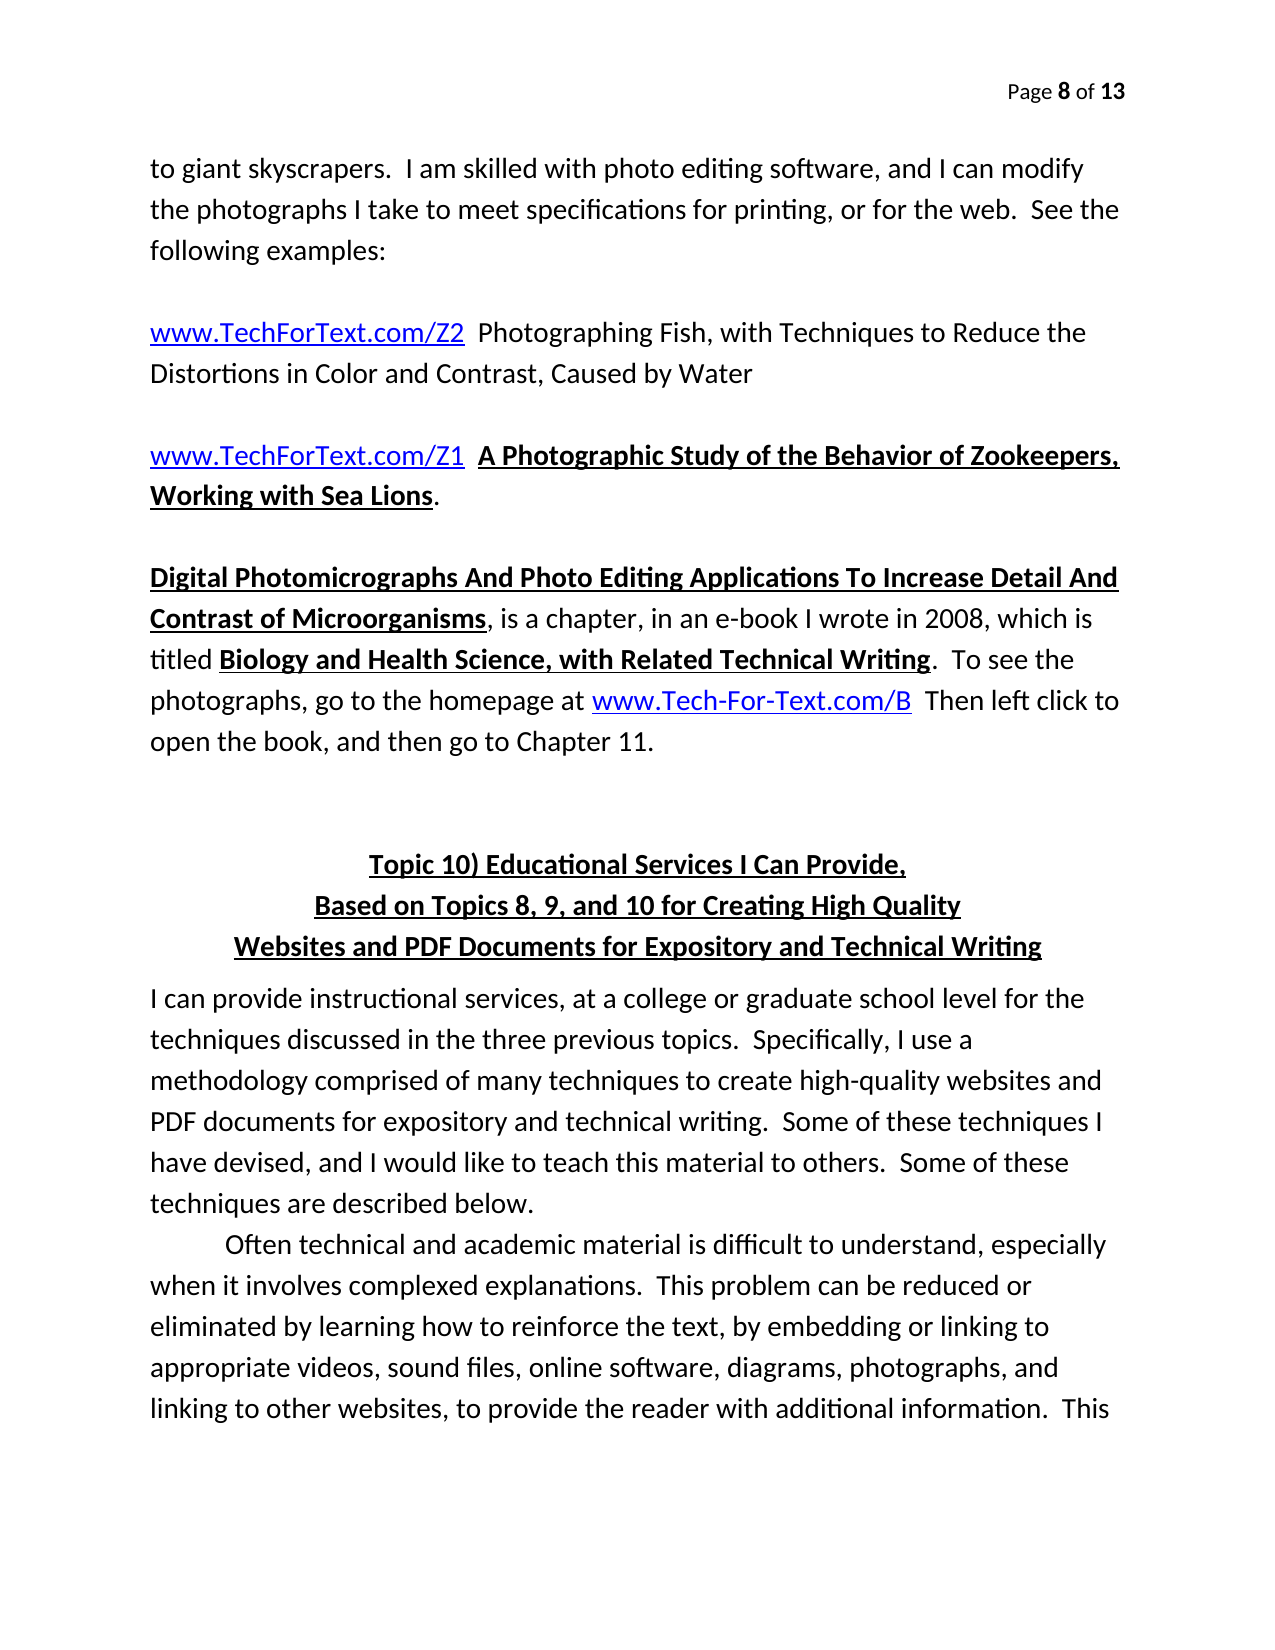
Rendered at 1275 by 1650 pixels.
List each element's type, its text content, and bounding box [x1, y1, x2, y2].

text www.TechForText.com/Z1 A Photographic Study of the Behavior of Zookeepers, Working with Sea Lions. [150, 437, 1125, 513]
text Digital Photomicrographs And Photo Editing Applications To Increase Detail And Contrast of Microorganisms, is a chapter, in an e-book I wrote in 2008, which is titled Biology and Health Science, with Related Technical Writing. To see the photographs, go to the homepage at www.Tech-For-Text.com/B Then left click to open the book, and then go to Chapter 11. [150, 559, 1125, 759]
text Topic 10) Educational Services I Can Provide, Based on Topics 8, 9, and 10 for Creating High Quality Websites and PDF Documents for Expository and Technical Writing [150, 846, 1125, 963]
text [150, 150, 1125, 267]
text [150, 1226, 1125, 1425]
text I can provide instructional services, at a college or graduate school level for the techniques discussed in the three previous topics. Specifically, I use a methodology comprised of many techniques to create high-quality websites and PDF documents for expository and technical writing. Some of these techniques I have devised, and I would like to teach this material to others. Some of these techniques are described below. [150, 980, 1125, 1221]
text www.TechForText.com/Z2 Photographing Fish, with Techniques to Reduce the Distortions in Color and Contrast, Caused by Water [150, 314, 1125, 390]
